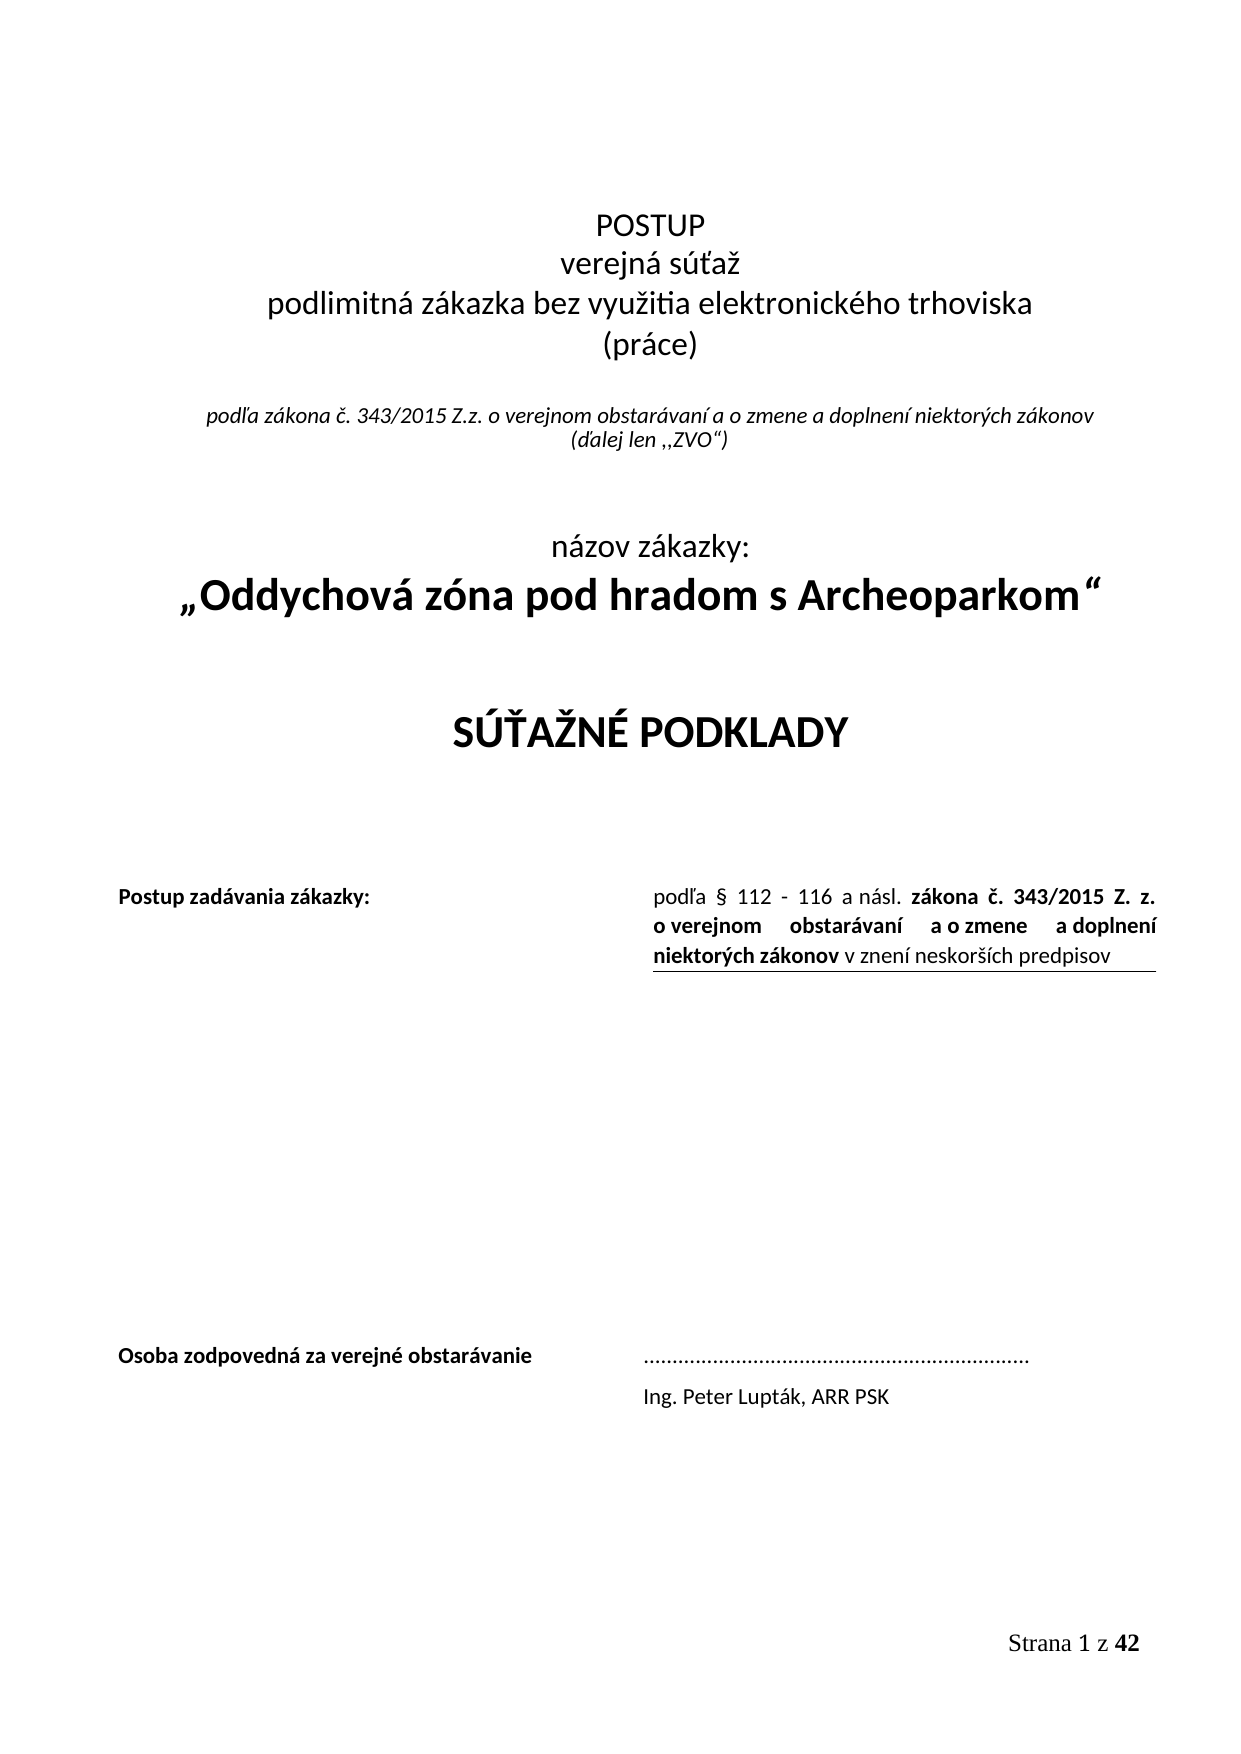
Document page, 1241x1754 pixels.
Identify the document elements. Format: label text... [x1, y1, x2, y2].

text podlimitná zákazka bez využitia elektronického trhoviska (práce) [252, 282, 1048, 363]
text verejná súťaž [252, 244, 1048, 282]
text „Oddychová zóna pod hradom s Archeoparkom“ [118, 565, 1167, 621]
text Ing. Peter Lupták, ARR PSK [568, 1382, 1167, 1410]
table_header podľa § 112 - 116 a násl. zákona č. 343/2015 Z. z. o verejnom obstarávaní a o zmene a doplnení niektorých zákonov v znení neskorších predpisov [642, 882, 1168, 986]
text (ďalej len ,,ZVO“) [174, 428, 1127, 452]
text Osoba zodpovedná za verejné obstarávanie ................................................................... [118, 1341, 1167, 1369]
text názov zákazky: [252, 525, 1049, 565]
text podľa zákona č. 343/2015 Z.z. o verejnom obstarávaní a o zmene a doplnení niektorých zákonov [174, 405, 1127, 428]
text POSTUP [252, 206, 1048, 244]
text SÚŤAŽNÉ PODKLADY [252, 703, 1049, 759]
table_header Postup zadávania zákazky: [107, 882, 642, 986]
